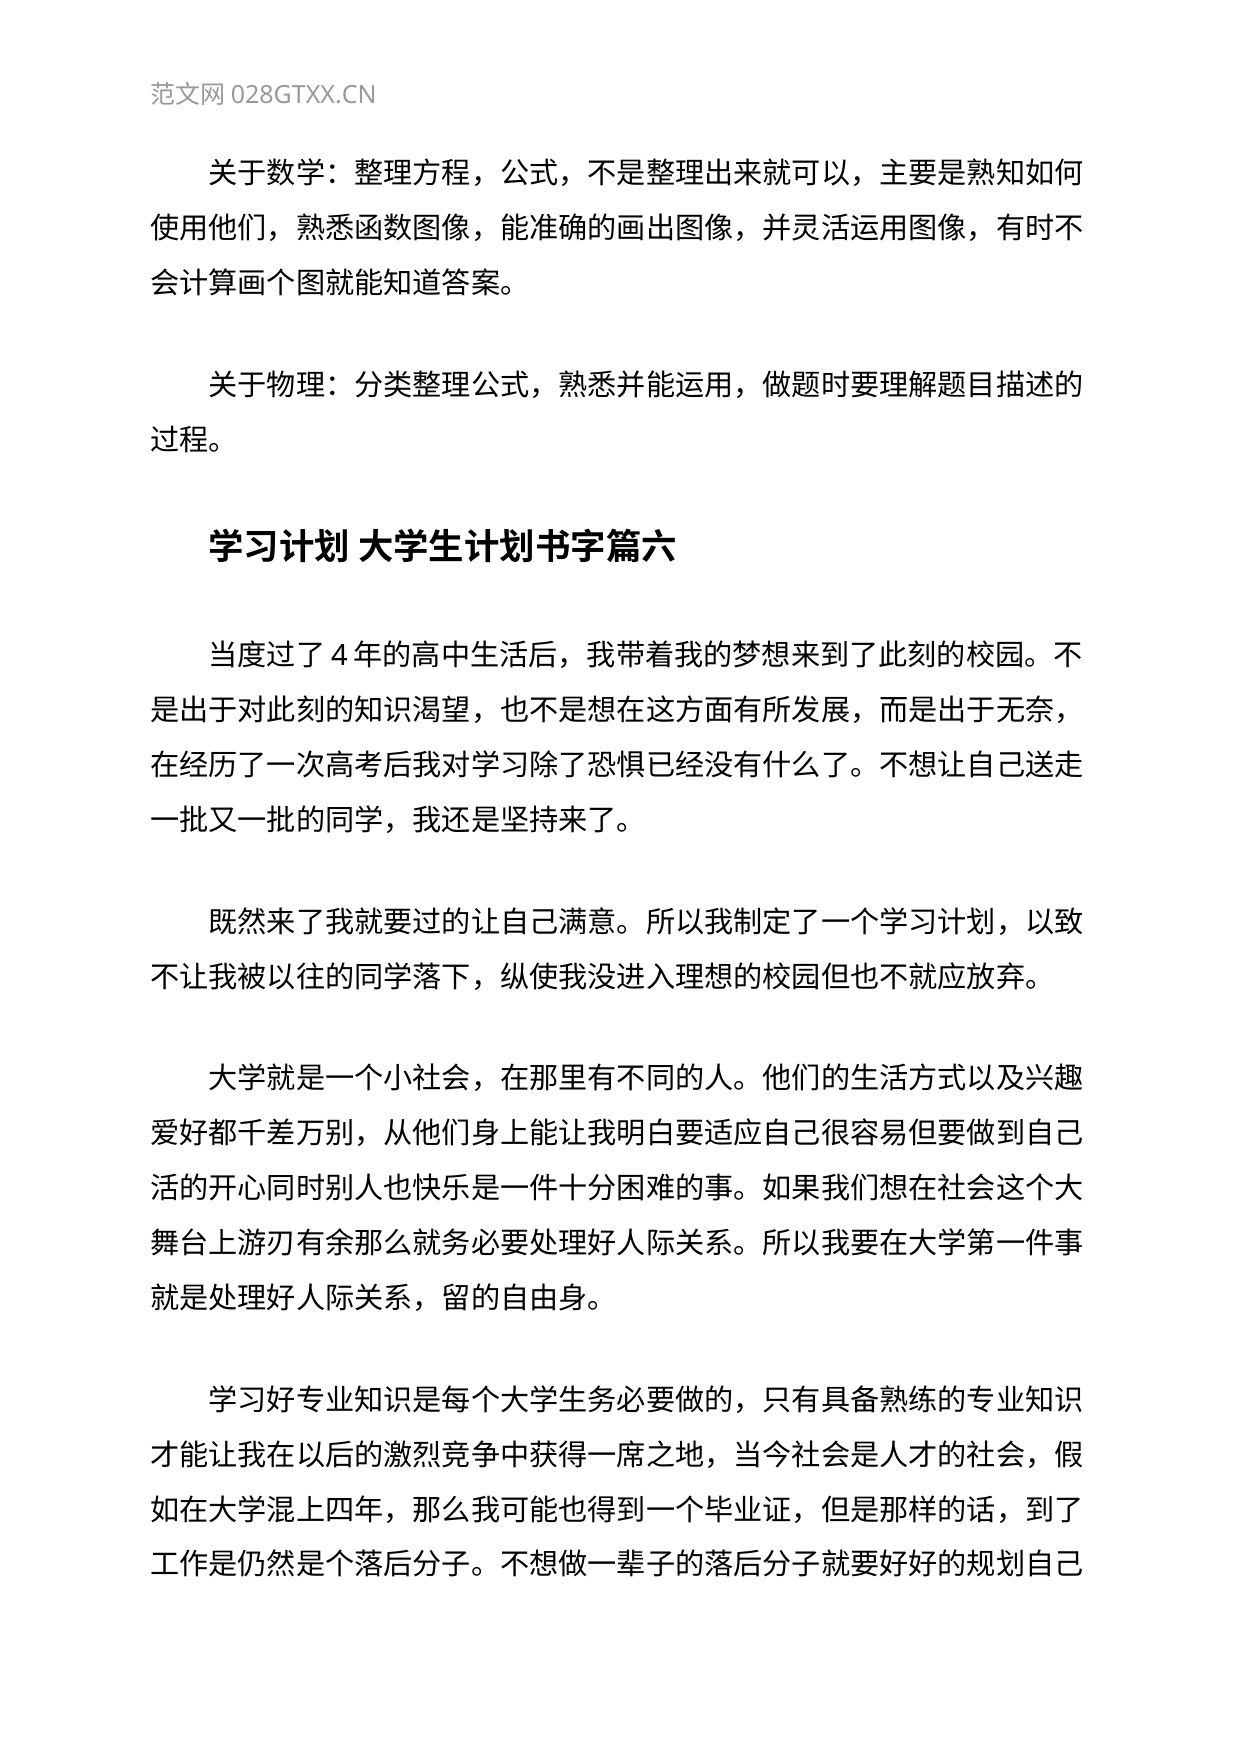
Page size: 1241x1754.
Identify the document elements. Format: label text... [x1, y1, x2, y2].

text 大学就是一个小社会，在那里有不同的人。他们的生活方式以及兴趣爱好都千差万别，从他们身上能让我明白要适应自己很容易但要做到自己活的开心同时别人也快乐是一件十分困难的事。如果我们想在社会这个大舞台上游刃有余那么就务必要处理好人际关系。所以我要在大学第一件事就是处理好人际关系，留的自由身。 [150, 1055, 1090, 1317]
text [150, 1376, 1090, 1583]
text 关于数学：整理方程，公式，不是整理出来就可以，主要是熟知如何使用他们，熟悉函数图像，能准确的画出图像，并灵活运用图像，有时不会计算画个图就能知道答案。 [150, 150, 1090, 302]
text 关于物理：分类整理公式，熟悉并能运用，做题时要理解题目描述的过程。 [150, 362, 1090, 459]
text 当度过了4年的高中生活后，我带着我的梦想来到了此刻的校园。不是出于对此刻的知识渴望，也不是想在这方面有所发展，而是出于无奈，在经历了一次高考后我对学习除了恐惧已经没有什么了。不想让自己送走一批又一批的同学，我还是坚持来了。 [150, 632, 1090, 839]
text 学习计划 大学生计划书字篇六 [150, 518, 1090, 569]
text 既然来了我就要过的让自己满意。所以我制定了一个学习计划，以致不让我被以往的同学落下，纵使我没进入理想的校园但也不就应放弃。 [150, 898, 1090, 995]
